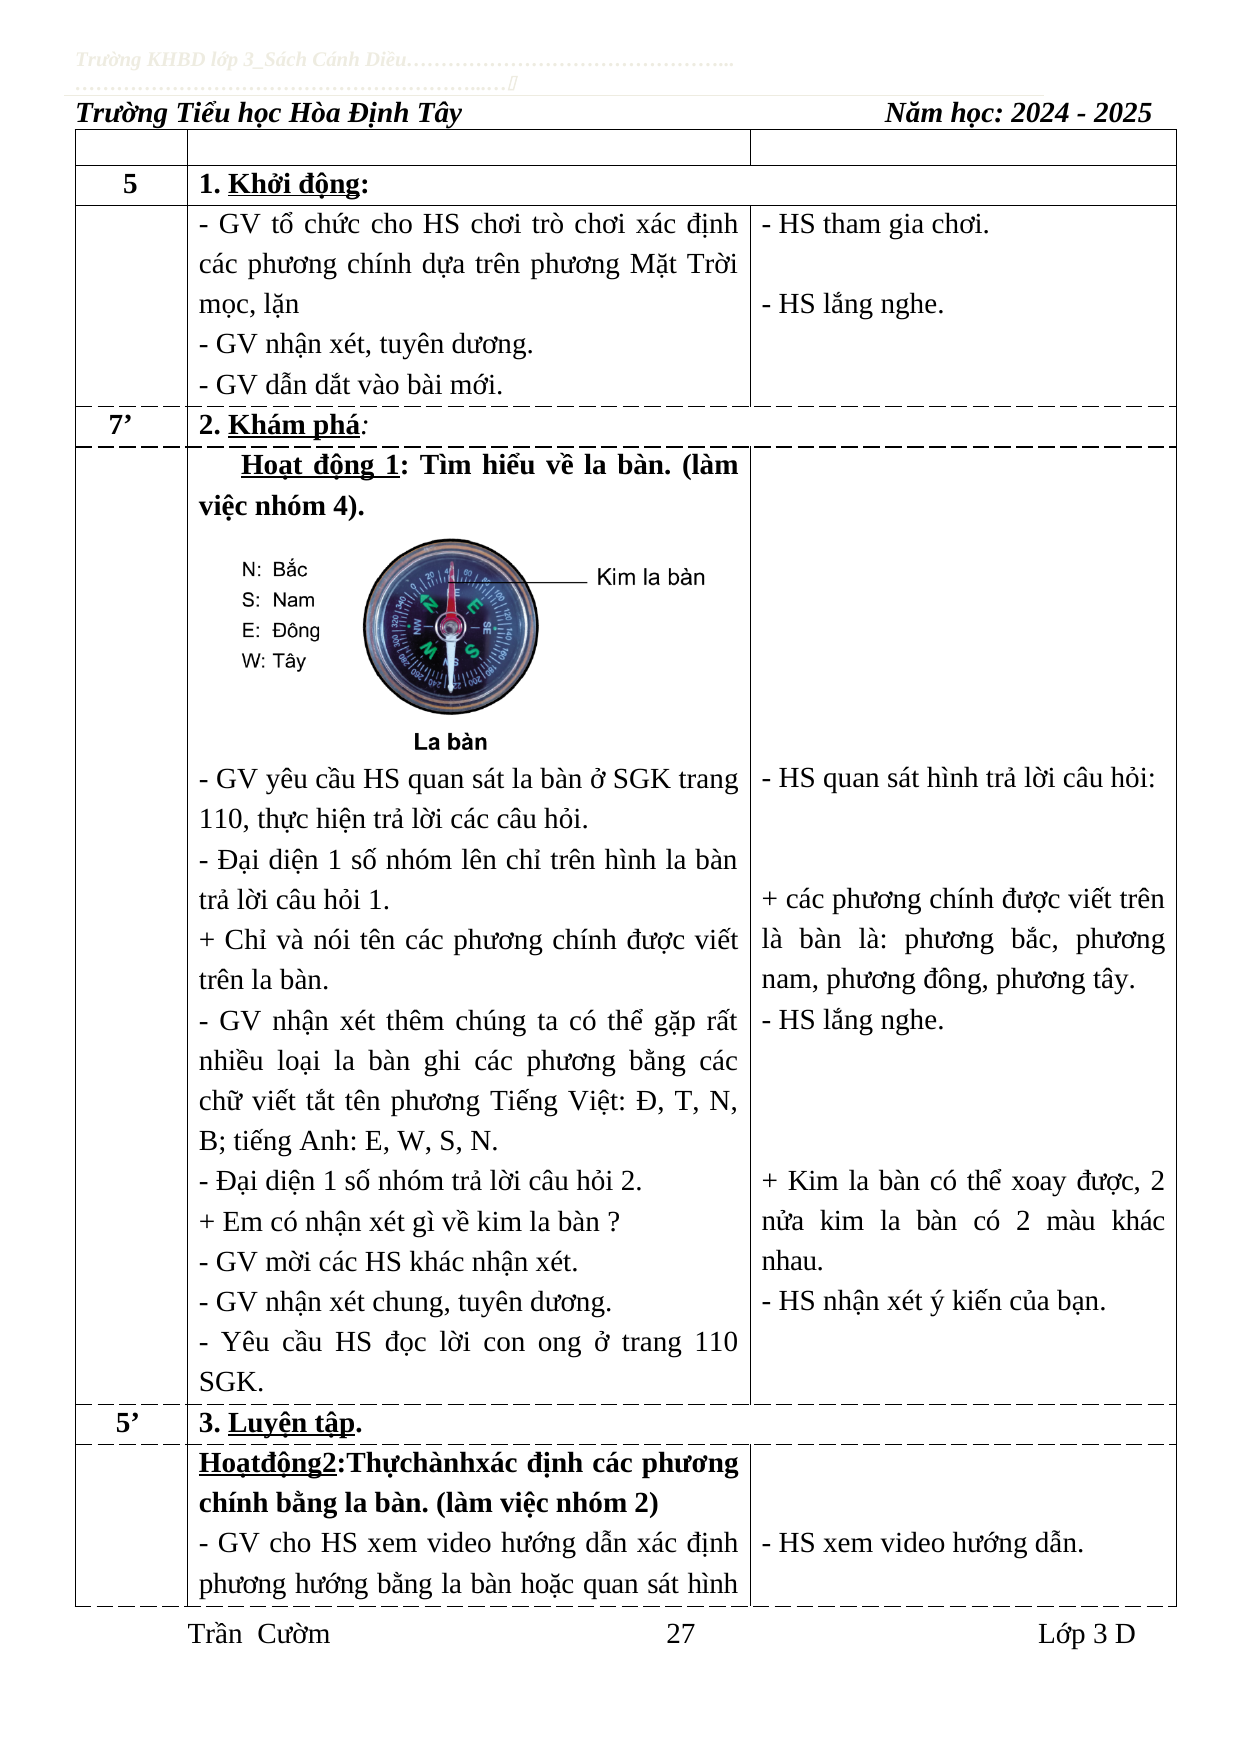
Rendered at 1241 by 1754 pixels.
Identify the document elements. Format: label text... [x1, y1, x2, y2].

table_cell [76, 1444, 187, 1606]
table_cell - GV tổ chức cho HS chơi trò chơi xác định các phương chính dựa trên phương Mặt Trời mọc, lặn - GV nhận xét, tuyên dương. - GV dẫn dắt vào bài mới. [188, 206, 750, 406]
table_cell [76, 206, 187, 406]
table_cell 5’ [76, 1404, 187, 1444]
table_cell - HS quan sát hình trả lời câu hỏi: + các phương chính được viết trên là bàn là: phương bắc, phương nam, phương đông, phương tây. - HS lắng nghe. + Kim la bàn có thể xoay được, 2 nửa kim la bàn có 2 màu khác nhau. - HS nhận xét ý kiến của bạn. [751, 446, 1176, 1404]
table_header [188, 130, 750, 165]
table_header TG [76, 130, 187, 165]
table_cell 5 [76, 166, 187, 205]
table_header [751, 130, 1176, 165]
table_cell 2. Khám phá: [188, 406, 1176, 446]
table_cell [76, 446, 187, 1404]
table_cell 1. Khởi động: [188, 166, 1176, 205]
table_cell - HS tham gia chơi. - HS lắng nghe. [751, 206, 1176, 406]
picture [221, 527, 717, 756]
table_cell 3. Luyện tập. [188, 1404, 1176, 1444]
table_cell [751, 1444, 1176, 1606]
table_cell Hoạt động 1: Tìm hiểu về la bàn. (làm việc nhóm 4). - GV yêu cầu HS quan sát la bàn ở SGK trang 110, thực hiện trả lời các câu hỏi. - Đại diện 1 số nhóm lên chỉ trên hình la bàn trả lời câu hỏi 1. + Chỉ và nói tên các phương chính được viết trên la bàn. - GV nhận xét thêm chúng ta có thể gặp rất nhiều loại la bàn ghi các phương bằng các chữ viết tắt tên phương Tiếng Việt: Đ, T, N, B; tiếng Anh: E, W, S, N. - Đại diện 1 số nhóm trả lời câu hỏi 2. + Em có nhận xét gì về kim la bàn ? - GV mời các HS khác nhận xét. - GV nhận xét chung, tuyên dương. - Yêu cầu HS đọc lời con ong ở trang 110 SGK. [188, 446, 750, 1404]
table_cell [188, 1444, 750, 1606]
table_cell 7’ [76, 406, 187, 446]
